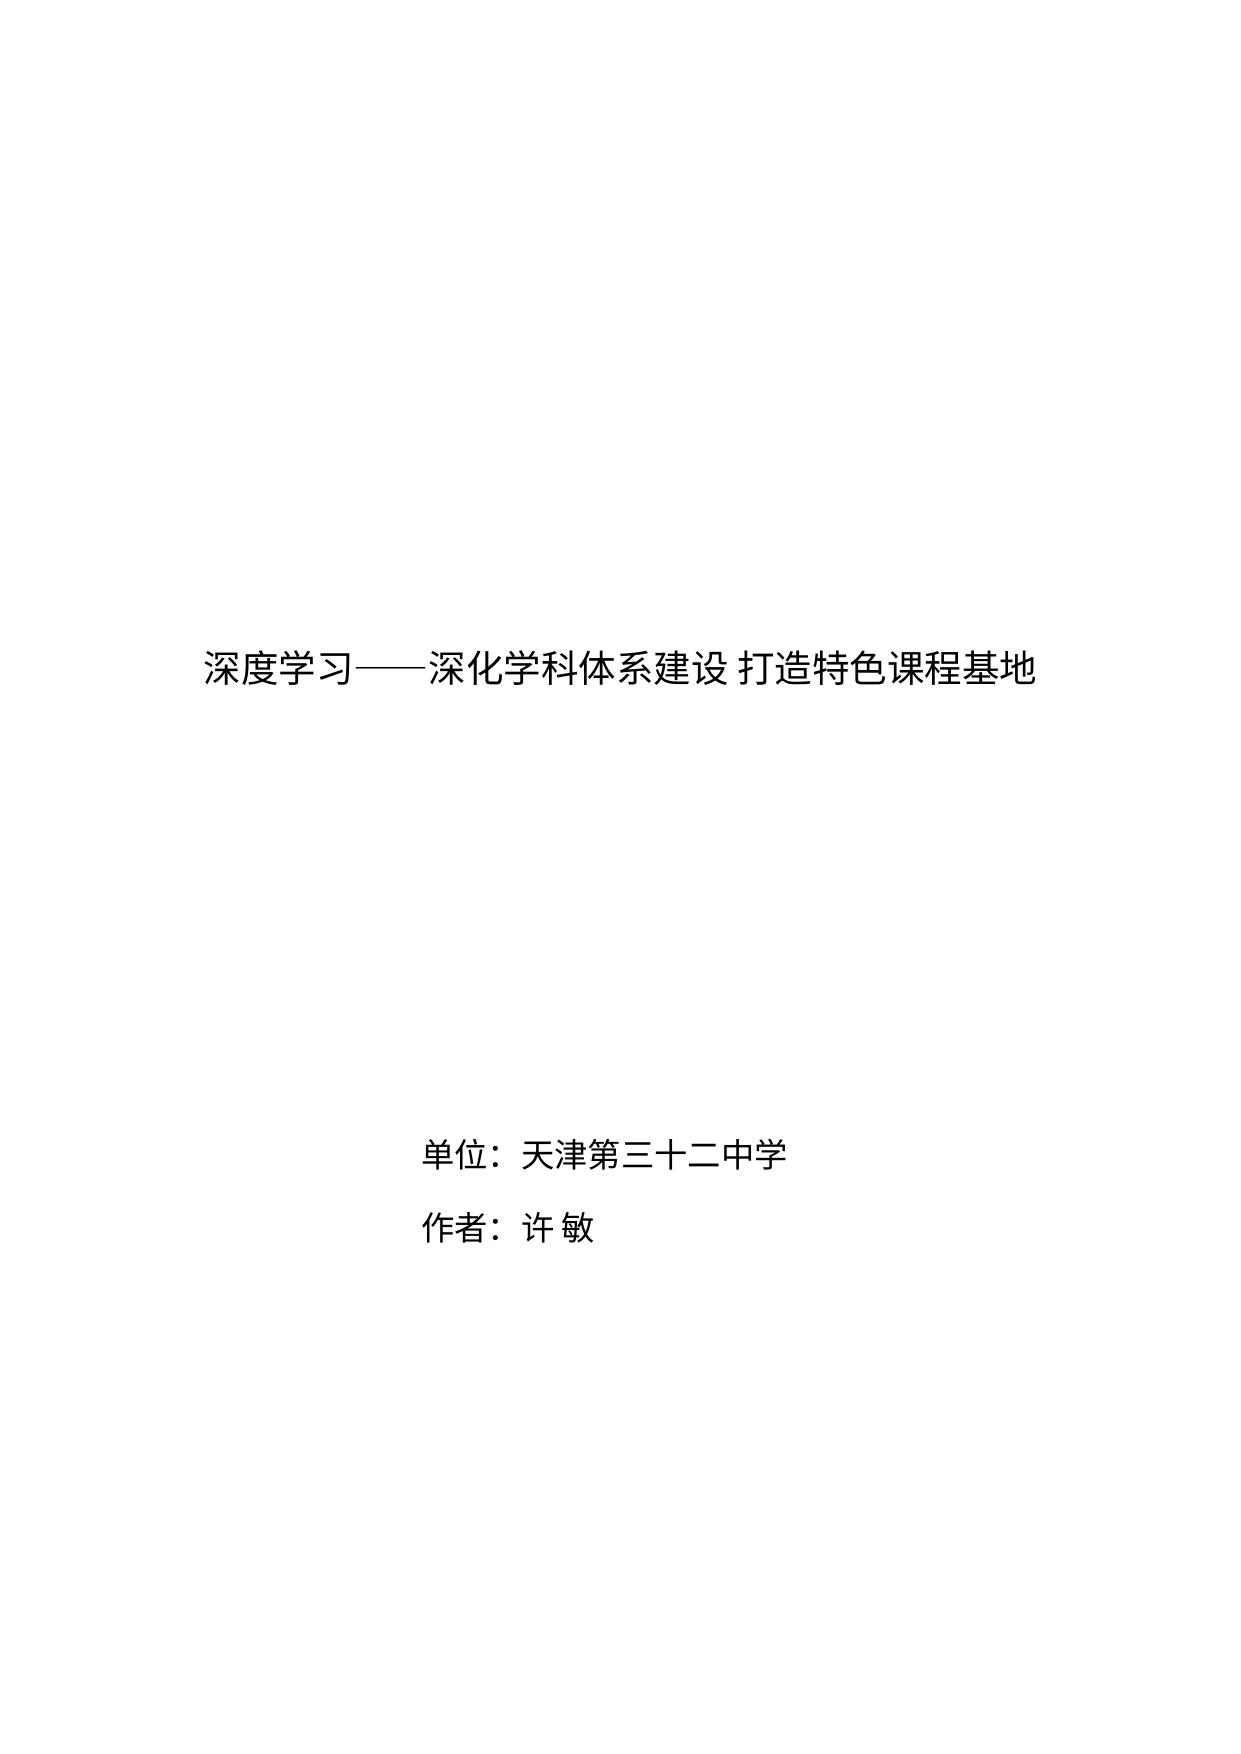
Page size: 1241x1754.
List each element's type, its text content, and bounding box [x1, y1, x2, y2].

text 深度学习——深化学科体系建设 打造特色课程基地 [187, 639, 1053, 693]
text 作者：许 敏 [187, 1201, 1053, 1249]
text 单位：天津第三十二中学 [187, 1129, 1053, 1177]
